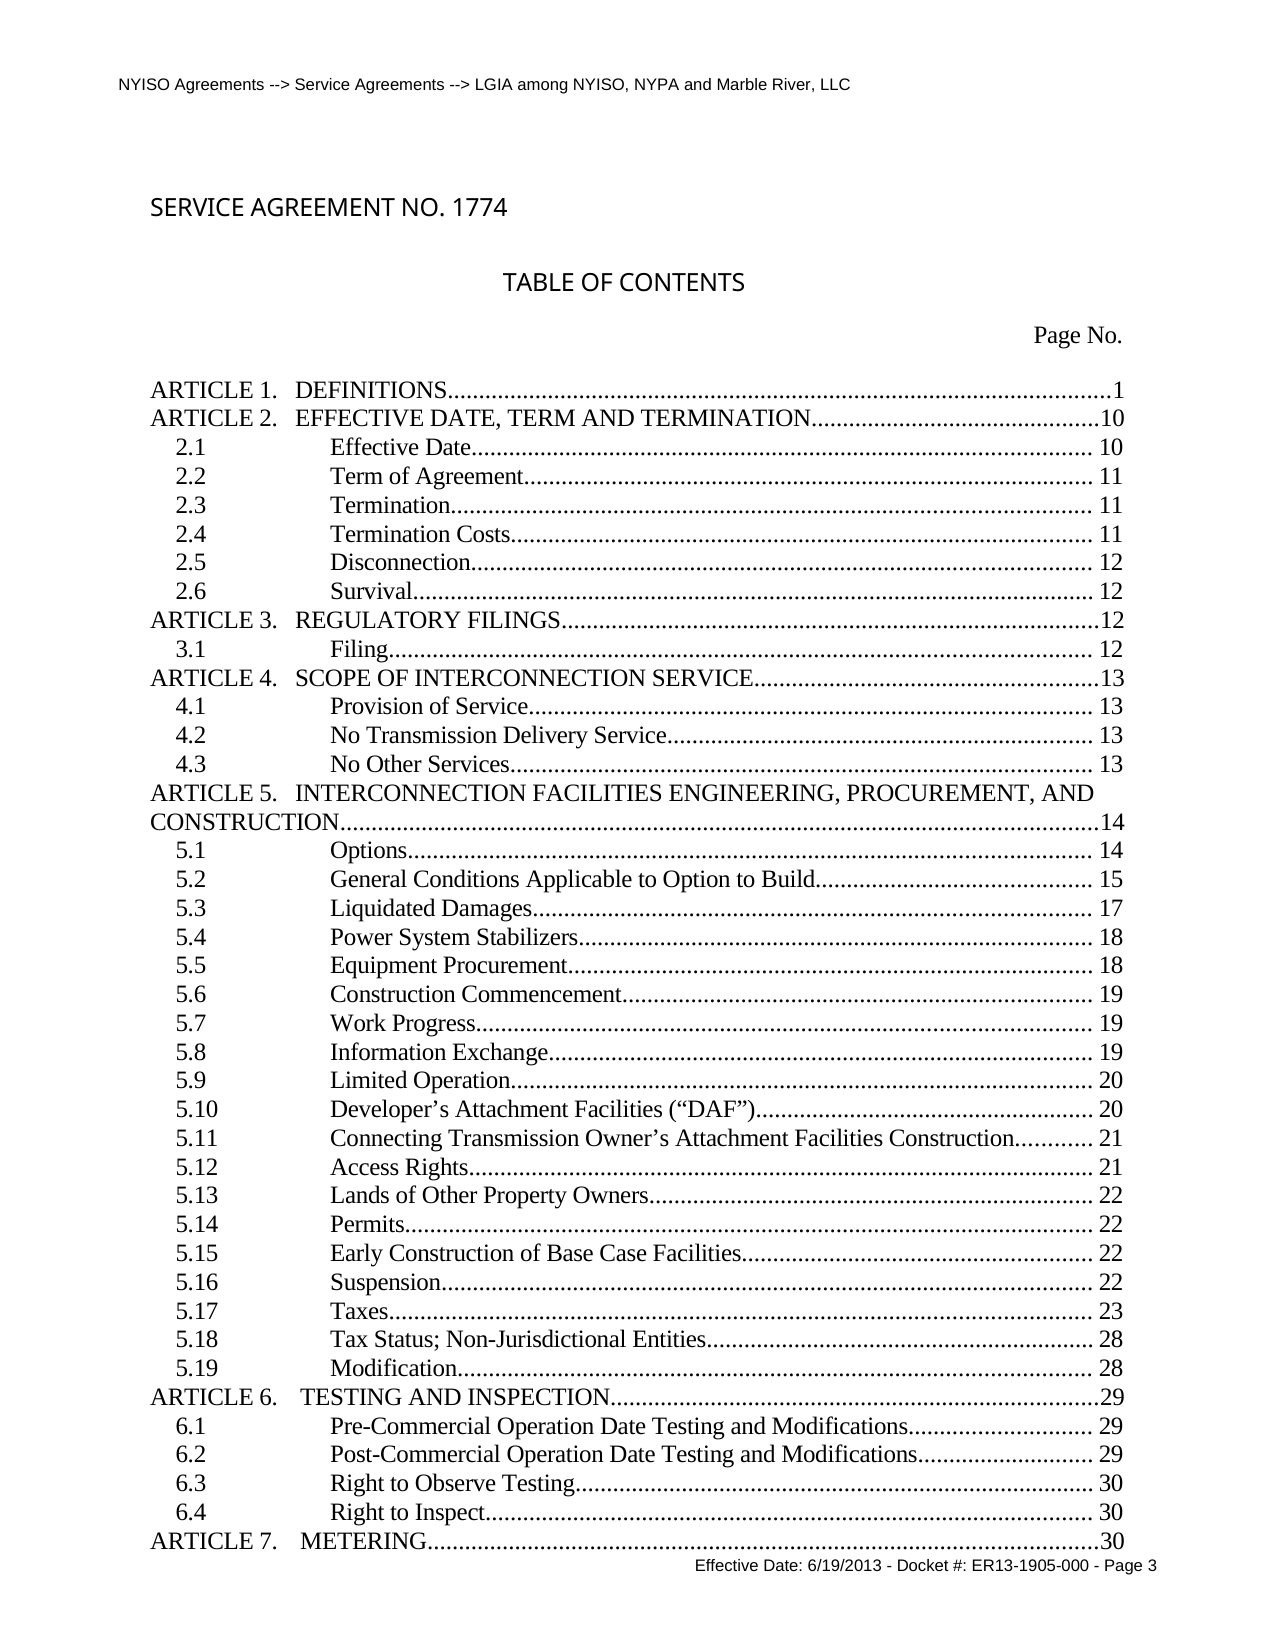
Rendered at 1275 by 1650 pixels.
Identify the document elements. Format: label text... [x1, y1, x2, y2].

text ARTICLE 3. REGULATORY FILINGS 12 [150, 606, 1275, 634]
text ARTICLE 1. DEFINITIONS 1 [150, 375, 1275, 404]
text ARTICLE 5. INTERCONNECTION FACILITIES ENGINEERING, PROCUREMENT, AND [150, 778, 1275, 807]
text 6.4 Right to Inspect 30 [150, 1497, 1275, 1526]
text 6.2 Post-Commercial Operation Date Testing and Modifications 29 [150, 1440, 1275, 1469]
text ARTICLE 7. METERING 30 [150, 1526, 1275, 1555]
text 3.1 Filing 12 [150, 634, 1275, 663]
text 5.17 Taxes 23 [150, 1296, 1275, 1325]
text 5.3 Liquidated Damages 17 [150, 893, 1275, 922]
text 2.5 Disconnection 12 [150, 548, 1275, 577]
text 6.3 Right to Observe Testing 30 [150, 1469, 1275, 1497]
text 5.19 Modification 28 [150, 1354, 1275, 1382]
text 5.9 Limited Operation 20 [150, 1066, 1275, 1095]
text 2.6 Survival 12 [150, 577, 1275, 606]
text 4.2 No Transmission Delivery Service 13 [150, 721, 1275, 749]
text 5.16 Suspension 22 [150, 1267, 1275, 1296]
text 5.14 Permits 22 [150, 1210, 1275, 1239]
text 5.10 Developer’s Attachment Facilities (“DAF”) 20 [150, 1095, 1275, 1123]
text 2.3 Termination 11 [150, 490, 1275, 519]
text 5.6 Construction Commencement 19 [150, 979, 1275, 1008]
text Page No. [1033, 320, 1275, 349]
text 2.2 Term of Agreement 11 [150, 462, 1275, 490]
text 2.4 Termination Costs 11 [150, 519, 1275, 548]
text 5.11 Connecting Transmission Owner’s Attachment Facilities Construction 21 [150, 1123, 1275, 1152]
text 5.15 Early Construction of Base Case Facilities 22 [150, 1239, 1275, 1267]
text ARTICLE 4. SCOPE OF INTERCONNECTION SERVICE 13 [150, 663, 1275, 692]
text 4.1 Provision of Service 13 [150, 692, 1275, 721]
text 5.13 Lands of Other Property Owners 22 [150, 1181, 1275, 1210]
text 5.8 Information Exchange 19 [150, 1037, 1275, 1066]
text 4.3 No Other Services 13 [150, 749, 1275, 778]
text TABLE OF CONTENTS [503, 268, 1275, 297]
text 6.1 Pre-Commercial Operation Date Testing and Modifications 29 [150, 1411, 1275, 1440]
text CONSTRUCTION 14 [150, 807, 1275, 836]
text 5.4 Power System Stabilizers 18 [150, 922, 1275, 951]
text 5.12 Access Rights 21 [150, 1152, 1275, 1181]
text 5.18 Tax Status; Non-Jurisdictional Entities 28 [150, 1325, 1275, 1353]
text 5.2 General Conditions Applicable to Option to Build 15 [150, 864, 1275, 893]
text ARTICLE 6. TESTING AND INSPECTION 29 [150, 1382, 1275, 1411]
text 5.5 Equipment Procurement 18 [150, 951, 1275, 979]
text 5.7 Work Progress 19 [150, 1008, 1275, 1037]
text 5.1 Options 14 [150, 836, 1275, 864]
text SERVICE AGREEMENT NO. 1774 [150, 193, 1275, 222]
text ARTICLE 2. EFFECTIVE DATE, TERM AND TERMINATION 10 [150, 404, 1275, 433]
text 2.1 Effective Date 10 [150, 433, 1275, 462]
